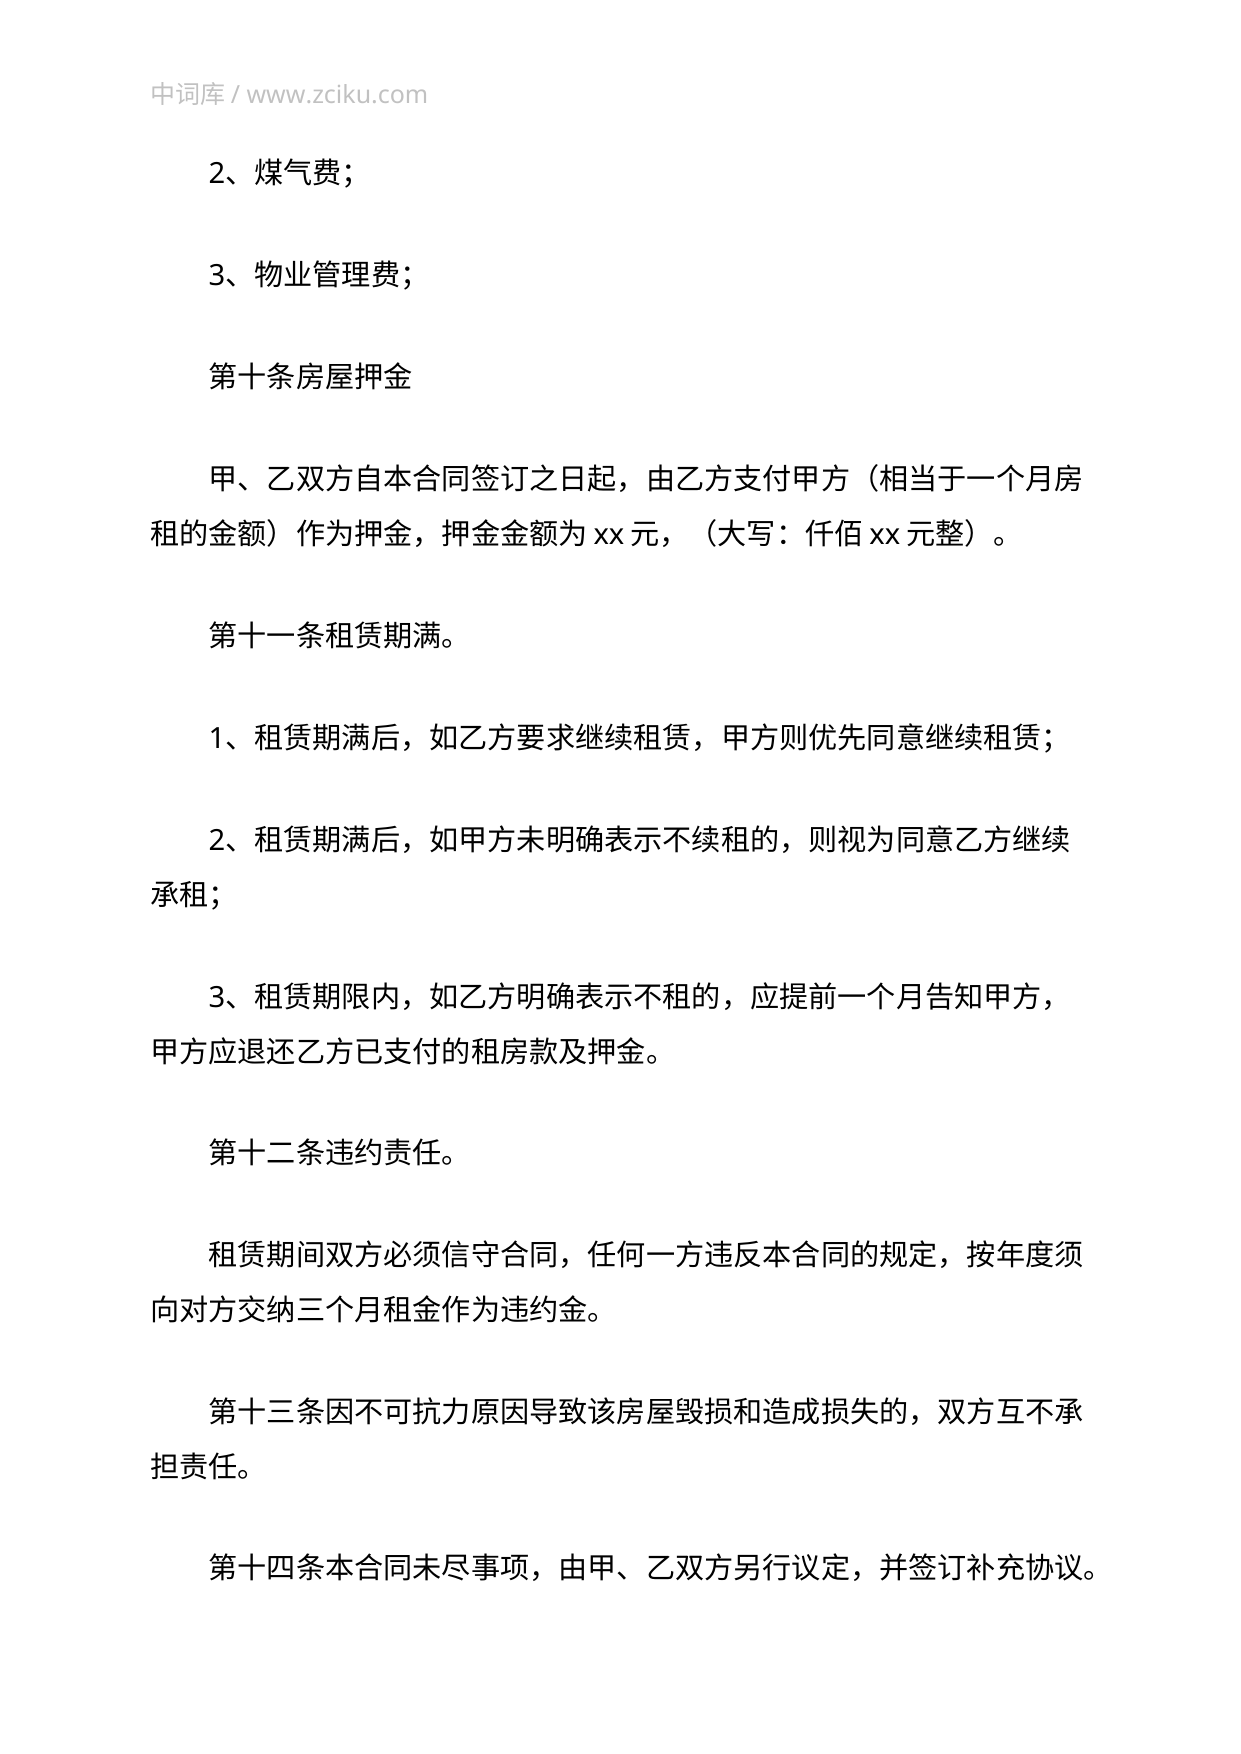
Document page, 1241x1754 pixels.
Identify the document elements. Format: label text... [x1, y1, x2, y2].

text 第十三条因不可抗力原因导致该房屋毁损和造成损失的，双方互不承担责任。 [150, 1388, 1090, 1486]
text 3、租赁期限内，如乙方明确表示不租的，应提前一个月告知甲方，甲方应退还乙方已支付的租房款及押金。 [150, 973, 1090, 1070]
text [150, 1545, 1090, 1587]
text 第十一条租赁期满。 [150, 613, 1090, 655]
text 租赁期间双方必须信守合同，任何一方违反本合同的规定，按年度须向对方交纳三个月租金作为违约金。 [150, 1232, 1090, 1329]
text 1、租赁期满后，如乙方要求继续租赁，甲方则优先同意继续租赁； [150, 714, 1090, 757]
text 2、煤气费； [150, 150, 1090, 192]
text 第十二条违约责任。 [150, 1130, 1090, 1172]
text 第十条房屋押金 [150, 354, 1090, 396]
text 甲、乙双方自本合同签订之日起，由乙方支付甲方（相当于一个月房租的金额）作为押金，押金金额为xx元，（大写：仟佰xx元整）。 [150, 456, 1090, 553]
text 2、租赁期满后，如甲方未明确表示不续租的，则视为同意乙方继续承租； [150, 816, 1090, 914]
text 3、物业管理费； [150, 252, 1090, 294]
